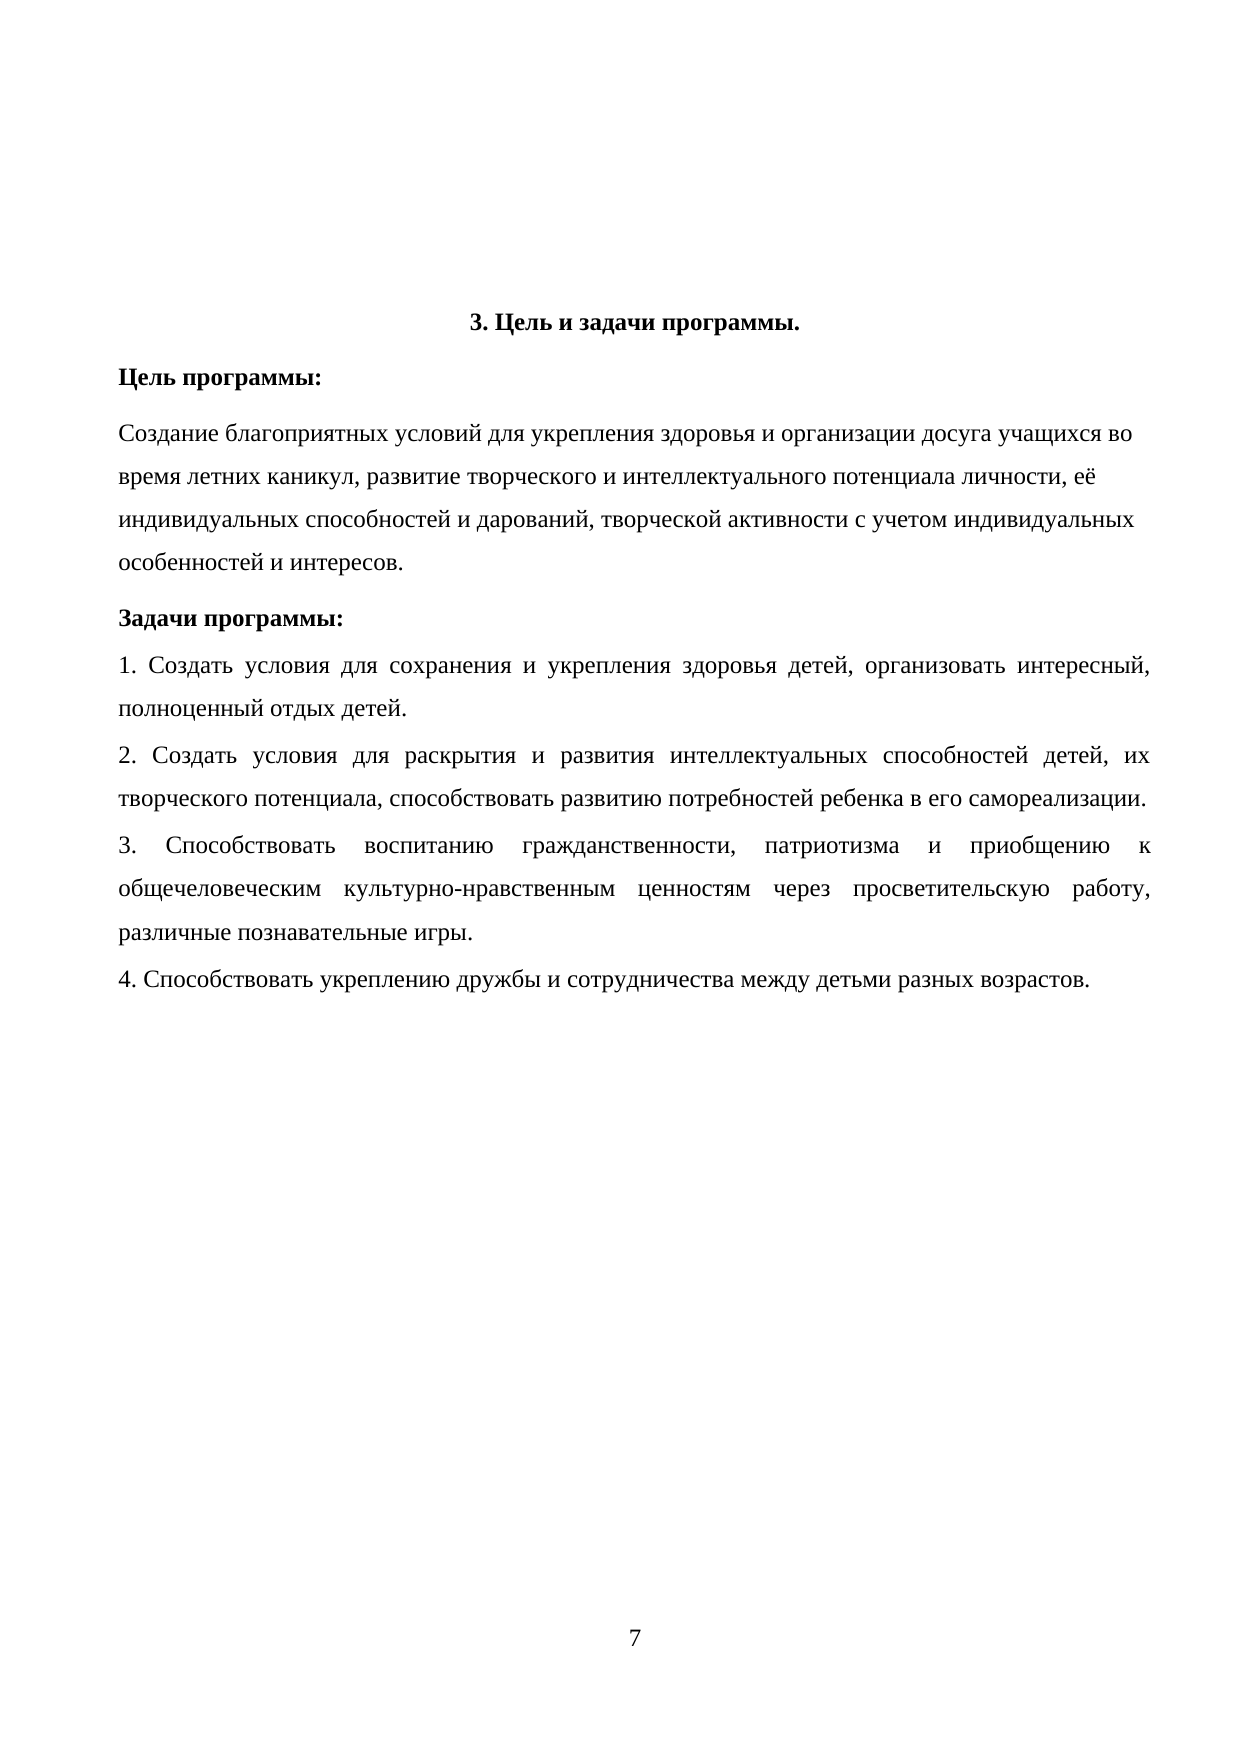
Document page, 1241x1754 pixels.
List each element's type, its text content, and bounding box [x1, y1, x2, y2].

text 3. Способствовать воспитанию гражданственности, патриотизма и приобщению к общечеловеческим культурно-нравственным ценностям через просветительскую работу, различные познавательные игры. [118, 830, 1152, 945]
text Создание благоприятных условий для укрепления здоровья и организации досуга учащихся во время летних каникул, развитие творческого и интеллектуального потенциала личности, её индивидуальных способностей и дарований, творческой активности с учетом индивидуальных особенностей и интересов. [118, 418, 1152, 576]
text 2. Создать условия для раскрытия и развития интеллектуальных способностей детей, их творческого потенциала, способствовать развитию потребностей ребенка в его самореализации. [118, 740, 1152, 812]
text 3. Цель и задачи программы. [118, 307, 1152, 335]
text 1. Создать условия для сохранения и укрепления здоровья детей, организовать интересный, полноценный отдых детей. [118, 650, 1152, 722]
list 4. Способствовать укреплению дружбы и сотрудничества между детьми разных возрастов. [118, 964, 1152, 992]
text Цель программы: [118, 362, 1152, 391]
text Задачи программы: [118, 603, 1152, 632]
